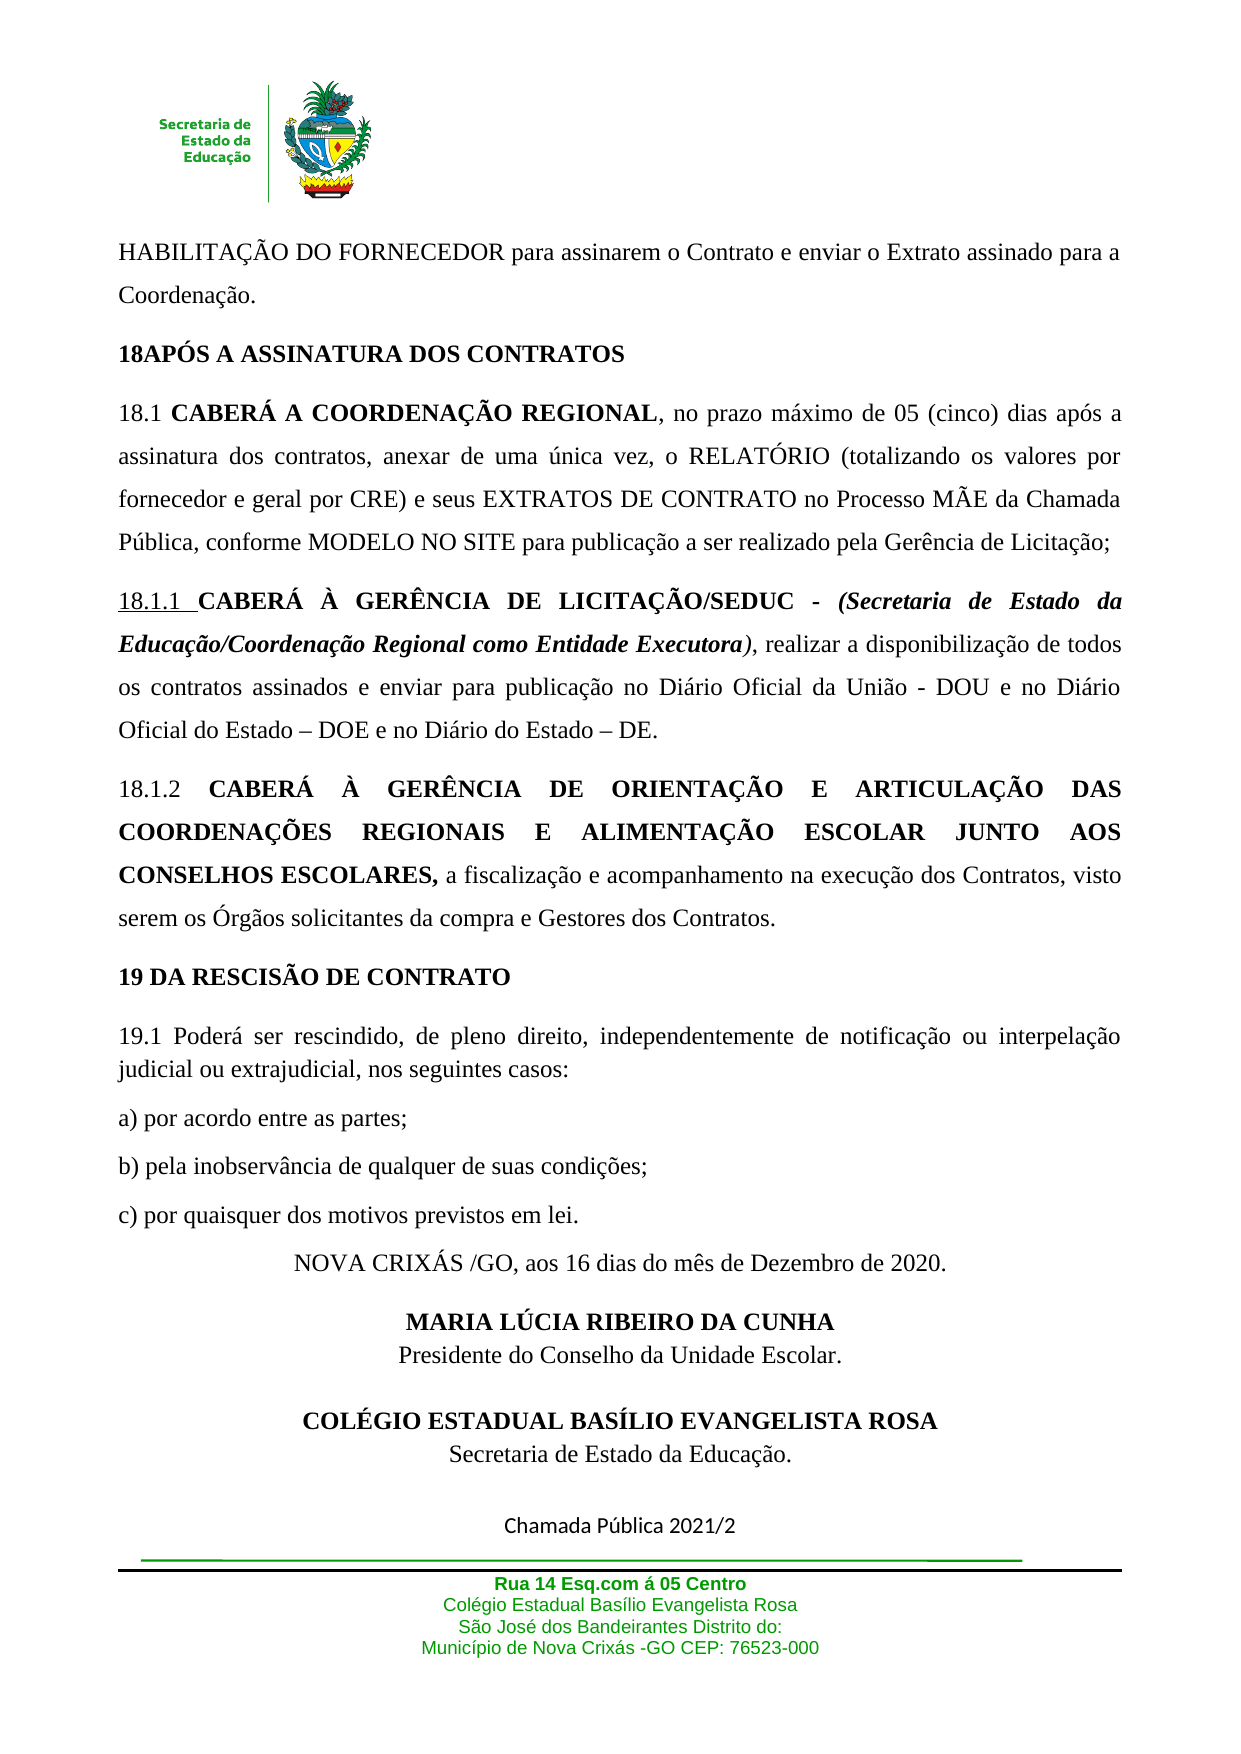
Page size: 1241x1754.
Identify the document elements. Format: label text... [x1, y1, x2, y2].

picture [118, 73, 412, 210]
text 18APÓS A ASSINATURA DOS CONTRATOS [118, 339, 1122, 368]
text Presidente do Conselho da Unidade Escolar. [118, 1340, 1122, 1369]
text a) por acordo entre as partes; [118, 1103, 1122, 1131]
text COLÉGIO ESTADUAL BASÍLIO EVANGELISTA ROSA [118, 1406, 1122, 1435]
text 18.1.1 CABERÁ À GERÊNCIA DE LICITAÇÃO/SEDUC - (Secretaria de Estado da Educação/Coordenação Regional como Entidade Executora), realizar a disponibilização de todos os contratos assinados e enviar para publicação no Diário Oficial da União - DOU e no Diário Oficial do Estado – DOE e no Diário do Estado – DE. [118, 586, 1122, 744]
text 19.1 Poderá ser rescindido, de pleno direito, independentemente de notificação ou interpelação judicial ou extrajudicial, nos seguintes casos: [118, 1021, 1122, 1083]
text 19 DA RESCISÃO DE CONTRATO [118, 962, 1122, 991]
text Secretaria de Estado da Educação. [118, 1439, 1122, 1468]
text 18.1.2 CABERÁ À GERÊNCIA DE ORIENTAÇÃO E ARTICULAÇÃO DAS COORDENAÇÕES REGIONAIS E ALIMENTAÇÃO ESCOLAR JUNTO AOS CONSELHOS ESCOLARES, a fiscalização e acompanhamento na execução dos Contratos, visto serem os Órgãos solicitantes da compra e Gestores dos Contratos. [118, 774, 1122, 932]
text b) pela inobservância de qualquer de suas condições; [118, 1151, 1122, 1180]
text MARIA LÚCIA RIBEIRO DA CUNHA [118, 1307, 1122, 1336]
text 18.1 CABERÁ A COORDENAÇÃO REGIONAL, no prazo máximo de 05 (cinco) dias após a assinatura dos contratos, anexar de uma única vez, o RELATÓRIO (totalizando os valores por fornecedor e geral por CRE) e seus EXTRATOS DE CONTRATO no Processo MÃE da Chamada Pública, conforme MODELO NO SITE para publicação a ser realizado pela Gerência de Licitação; [118, 398, 1122, 556]
text c) por quaisquer dos motivos previstos em lei. [118, 1200, 1122, 1229]
text NOVA CRIXÁS /GO, aos 16 dias do mês de Dezembro de 2020. [118, 1248, 1122, 1277]
